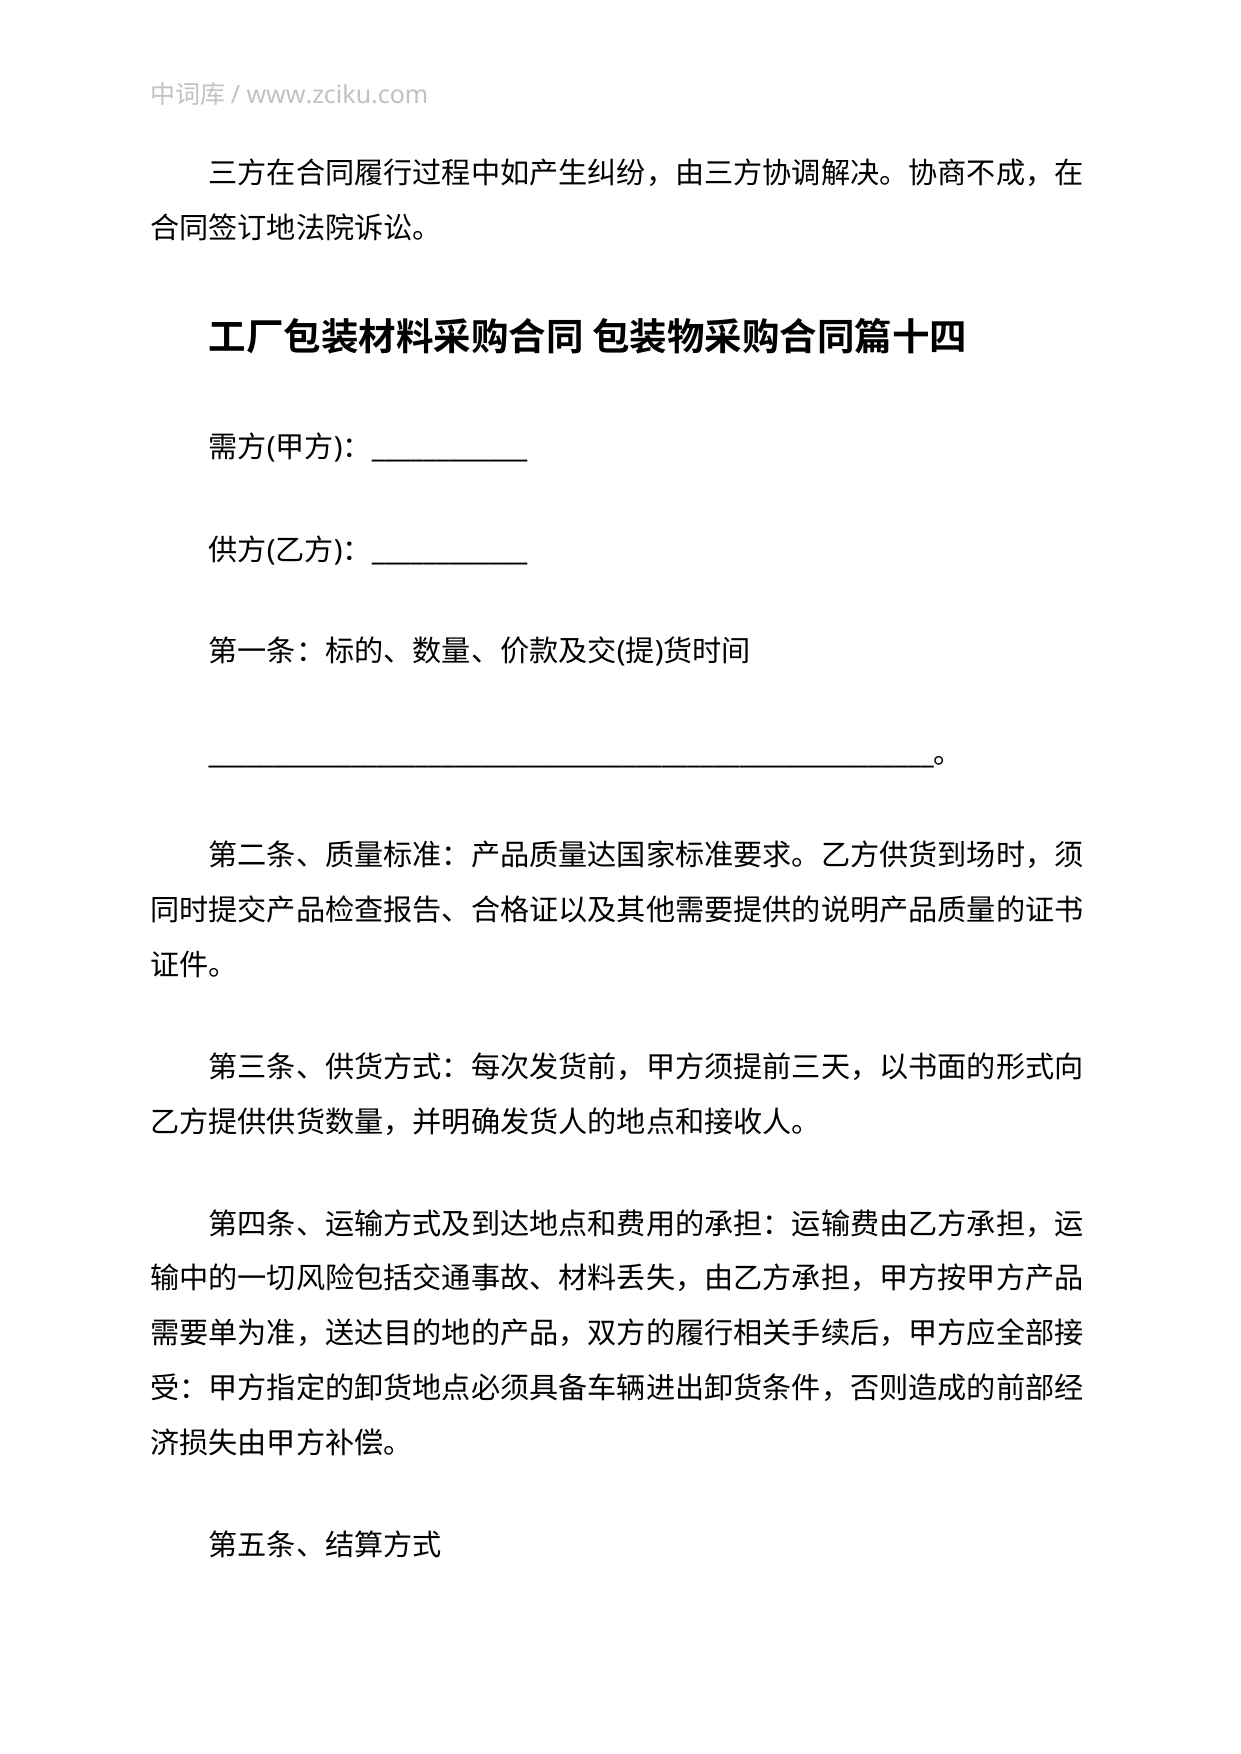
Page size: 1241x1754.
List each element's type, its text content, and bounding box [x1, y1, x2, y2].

text 第四条、运输方式及到达地点和费用的承担：运输费由乙方承担，运输中的一切风险包括交通事故、材料丢失，由乙方承担，甲方按甲方产品需要单为准，送达目的地的产品，双方的履行相关手续后，甲方应全部接受：甲方指定的卸货地点必须具备车辆进出卸货条件，否则造成的前部经济损失由甲方补偿。 [150, 1200, 1090, 1462]
text 供方(乙方)：____________ [150, 526, 1090, 568]
text 第五条、结算方式 [150, 1522, 1090, 1564]
text 第二条、质量标准：产品质量达国家标准要求。乙方供货到场时，须同时提交产品检查报告、合格证以及其他需要提供的说明产品质量的证书证件。 [150, 832, 1090, 984]
text 第一条：标的、数量、价款及交(提)货时间 [150, 628, 1090, 670]
text 第三条、供货方式：每次发货前，甲方须提前三天，以书面的形式向乙方提供供货数量，并明确发货人的地点和接收人。 [150, 1043, 1090, 1141]
text 需方(甲方)：____________ [150, 424, 1090, 466]
text 三方在合同履行过程中如产生纠纷，由三方协调解决。协商不成，在合同签订地法院诉讼。 [150, 150, 1090, 247]
text 工厂包装材料采购合同 包装物采购合同篇十四 [150, 307, 1090, 361]
text ________________________________________________________。 [150, 730, 1090, 772]
